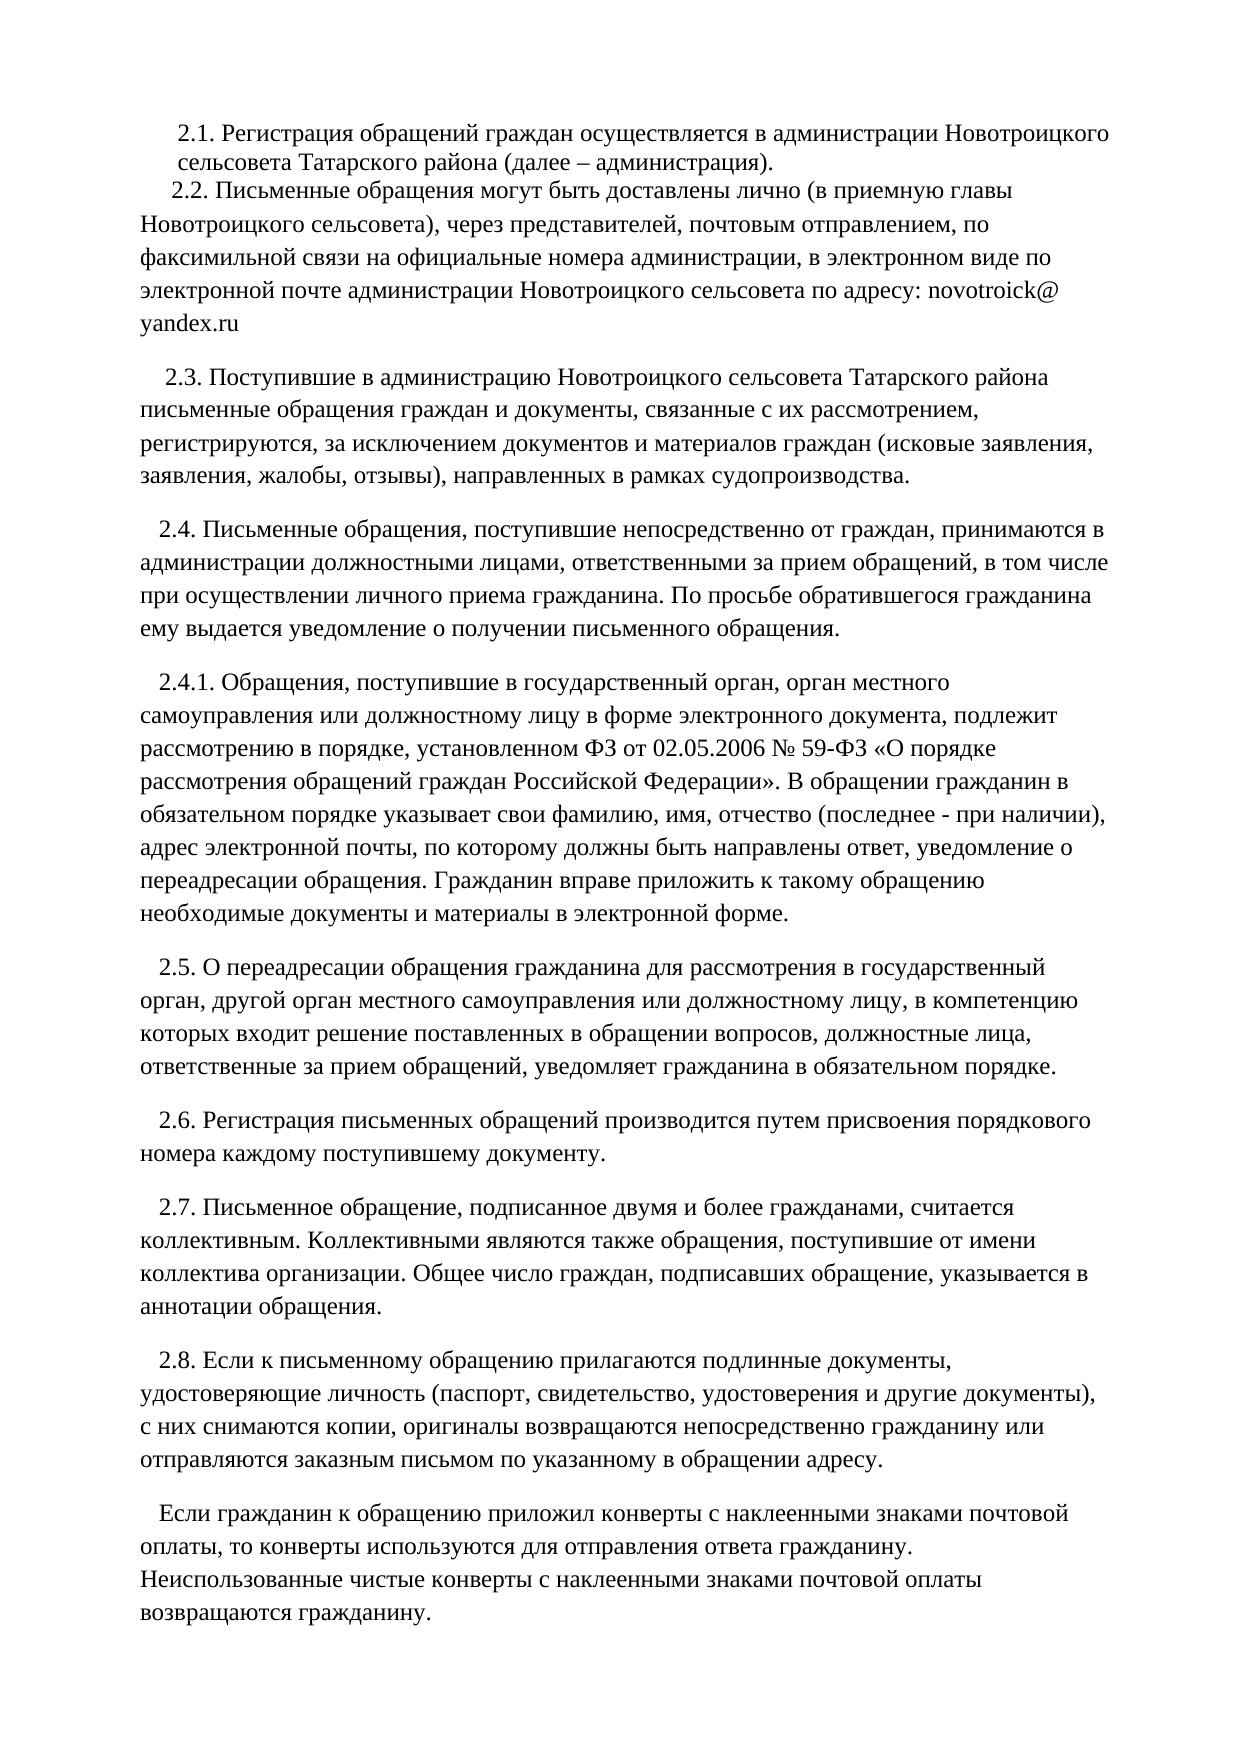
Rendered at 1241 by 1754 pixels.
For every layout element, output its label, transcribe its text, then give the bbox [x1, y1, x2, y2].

text 2.7. Письменное обращение, подписанное двумя и более гражданами, считается коллективным. Коллективными являются также обращения, поступившие от имени коллектива организации. Общее число граждан, подписавших обращение, указывается в аннотации обращения. [140, 1192, 1112, 1320]
text 2.3. Поступившие в администрацию Новотроицкого сельсовета Татарского района письменные обращения граждан и документы, связанные с их рассмотрением, регистрируются, за исключением документов и материалов граждан (исковые заявления, заявления, жалобы, отзывы), направленных в рамках судопроизводства. [140, 362, 1112, 489]
text 2.4. Письменные обращения, поступившие непосредственно от граждан, принимаются в администрации должностными лицами, ответственными за прием обращений, в том числе при осуществлении личного приема гражданина. По просьбе обратившегося гражданина ему выдается уведомление о получении письменного обращения. [140, 514, 1112, 642]
text 2.4.1. Обращения, поступившие в государственный орган, орган местного самоуправления или должностному лицу в форме электронного документа, подлежит рассмотрению в порядке, установленном ФЗ от 02.05.2006 № 59-ФЗ «О порядке рассмотрения обращений граждан Российской Федерации». В обращении гражданин в обязательном порядке указывает свои фамилию, имя, отчество (последнее - при наличии), адрес электронной почты, по которому должны быть направлены ответ, уведомление о переадресации обращения. Гражданин вправе приложить к такому обращению необходимые документы и материалы в электронной форме. [140, 667, 1112, 927]
text 2.1. Регистрация обращений граждан осуществляется в администрации Новотроицкого сельсовета Татарского района (далее – администрация). [177, 118, 1152, 176]
text 2.2. Письменные обращения могут быть доставлены лично (в приемную главы Новотроицкого сельсовета), через представителей, почтовым отправлением, по факсимильной связи на официальные номера администрации, в электронном виде по электронной почте администрации Новотроицкого сельсовета по адресу: novotroick@ yandex.ru [140, 176, 1112, 336]
text 2.5. О переадресации обращения гражданина для рассмотрения в государственный орган, другой орган местного самоуправления или должностному лицу, в компетенцию которых входит решение поставленных в обращении вопросов, должностные лица, ответственные за прием обращений, уведомляет гражданина в обязательном порядке. [140, 952, 1112, 1080]
text 2.8. Если к письменному обращению прилагаются подлинные документы, удостоверяющие личность (паспорт, свидетельство, удостоверения и другие документы), с них снимаются копии, оригиналы возвращаются непосредственно гражданину или отправляются заказным письмом по указанному в обращении адресу. [140, 1345, 1112, 1473]
text 2.6. Регистрация письменных обращений производится путем присвоения порядкового номера каждому поступившему документу. [140, 1105, 1112, 1167]
text Если гражданин к обращению приложил конверты с наклеенными знаками почтовой оплаты, то конверты используются для отправления ответа гражданину. Неиспользованные чистые конверты с наклеенными знаками почтовой оплаты возвращаются гражданину. [140, 1498, 1112, 1626]
